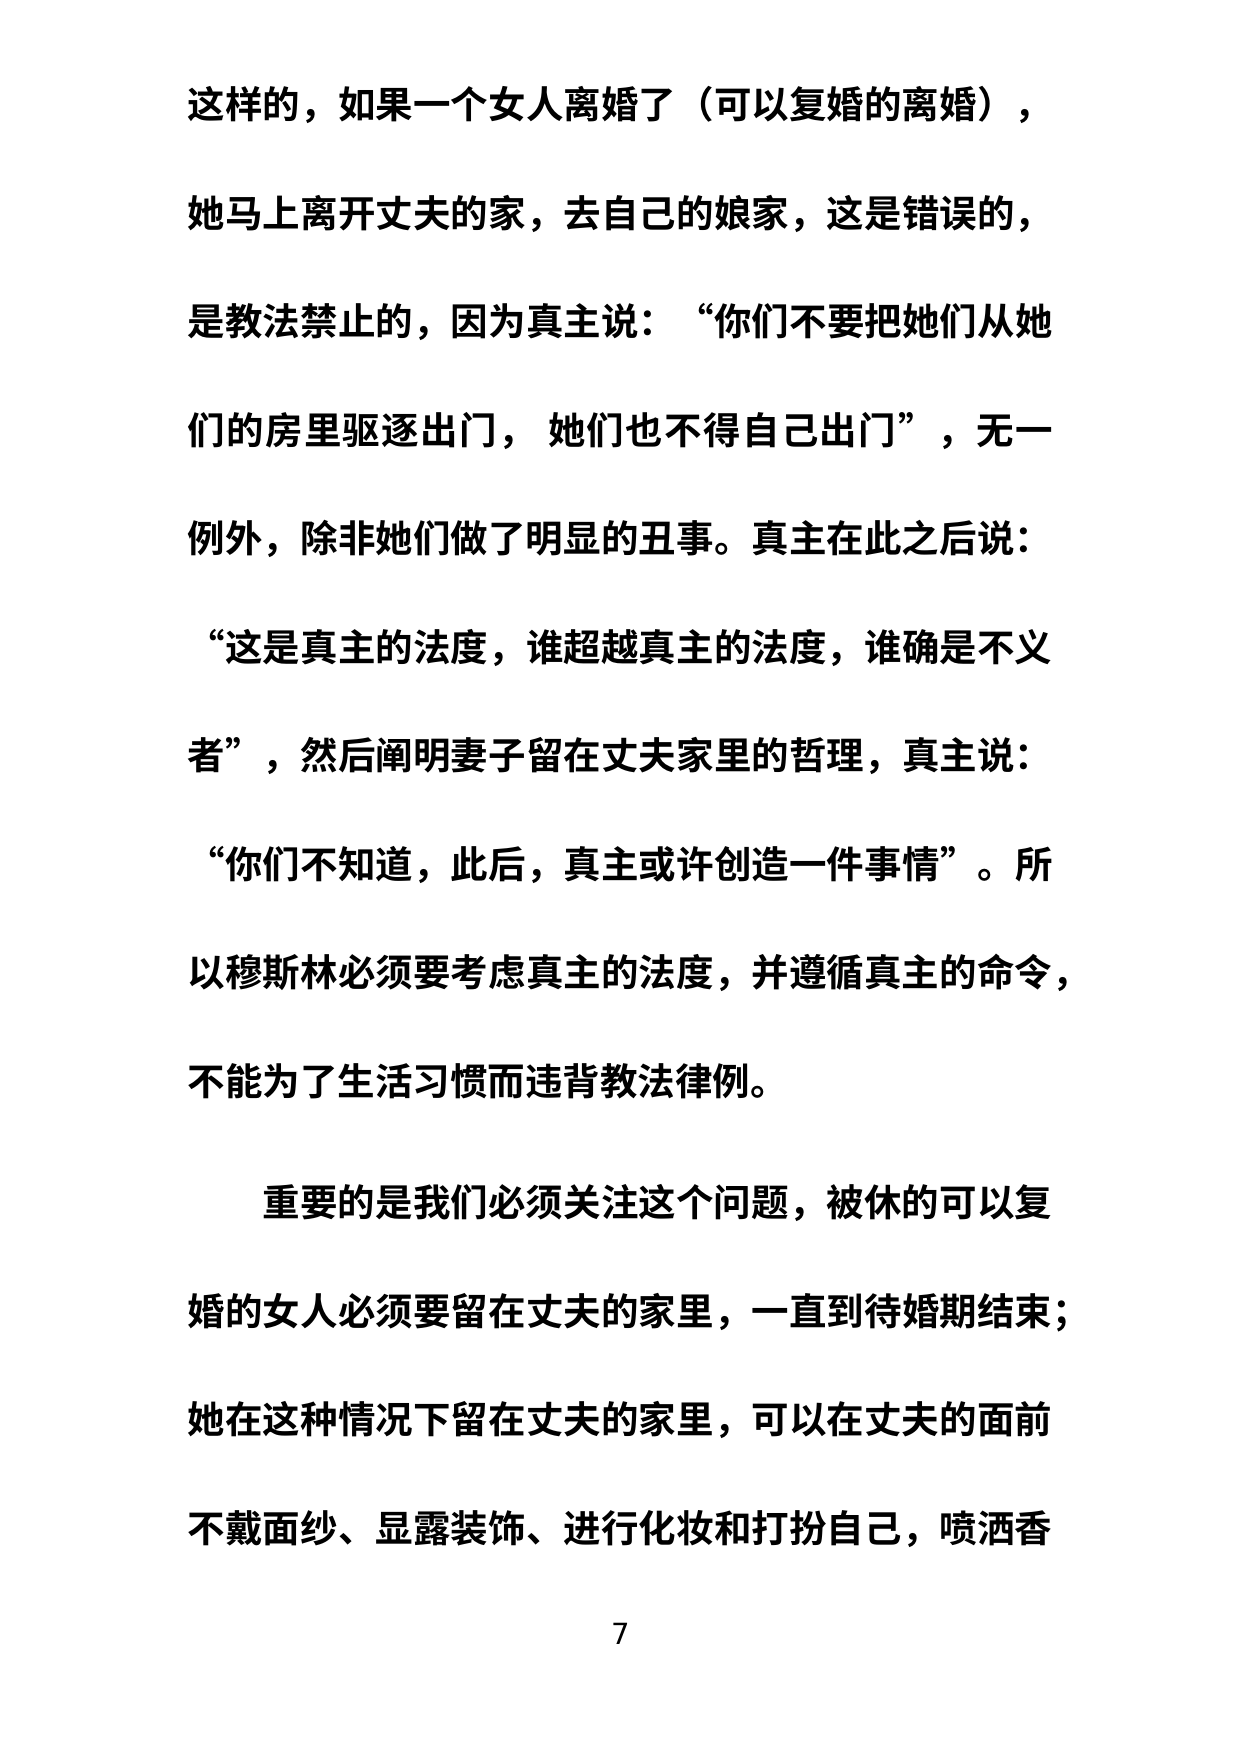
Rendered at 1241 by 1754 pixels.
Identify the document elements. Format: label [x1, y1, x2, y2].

text [187, 75, 1053, 1106]
text [187, 1173, 1053, 1553]
